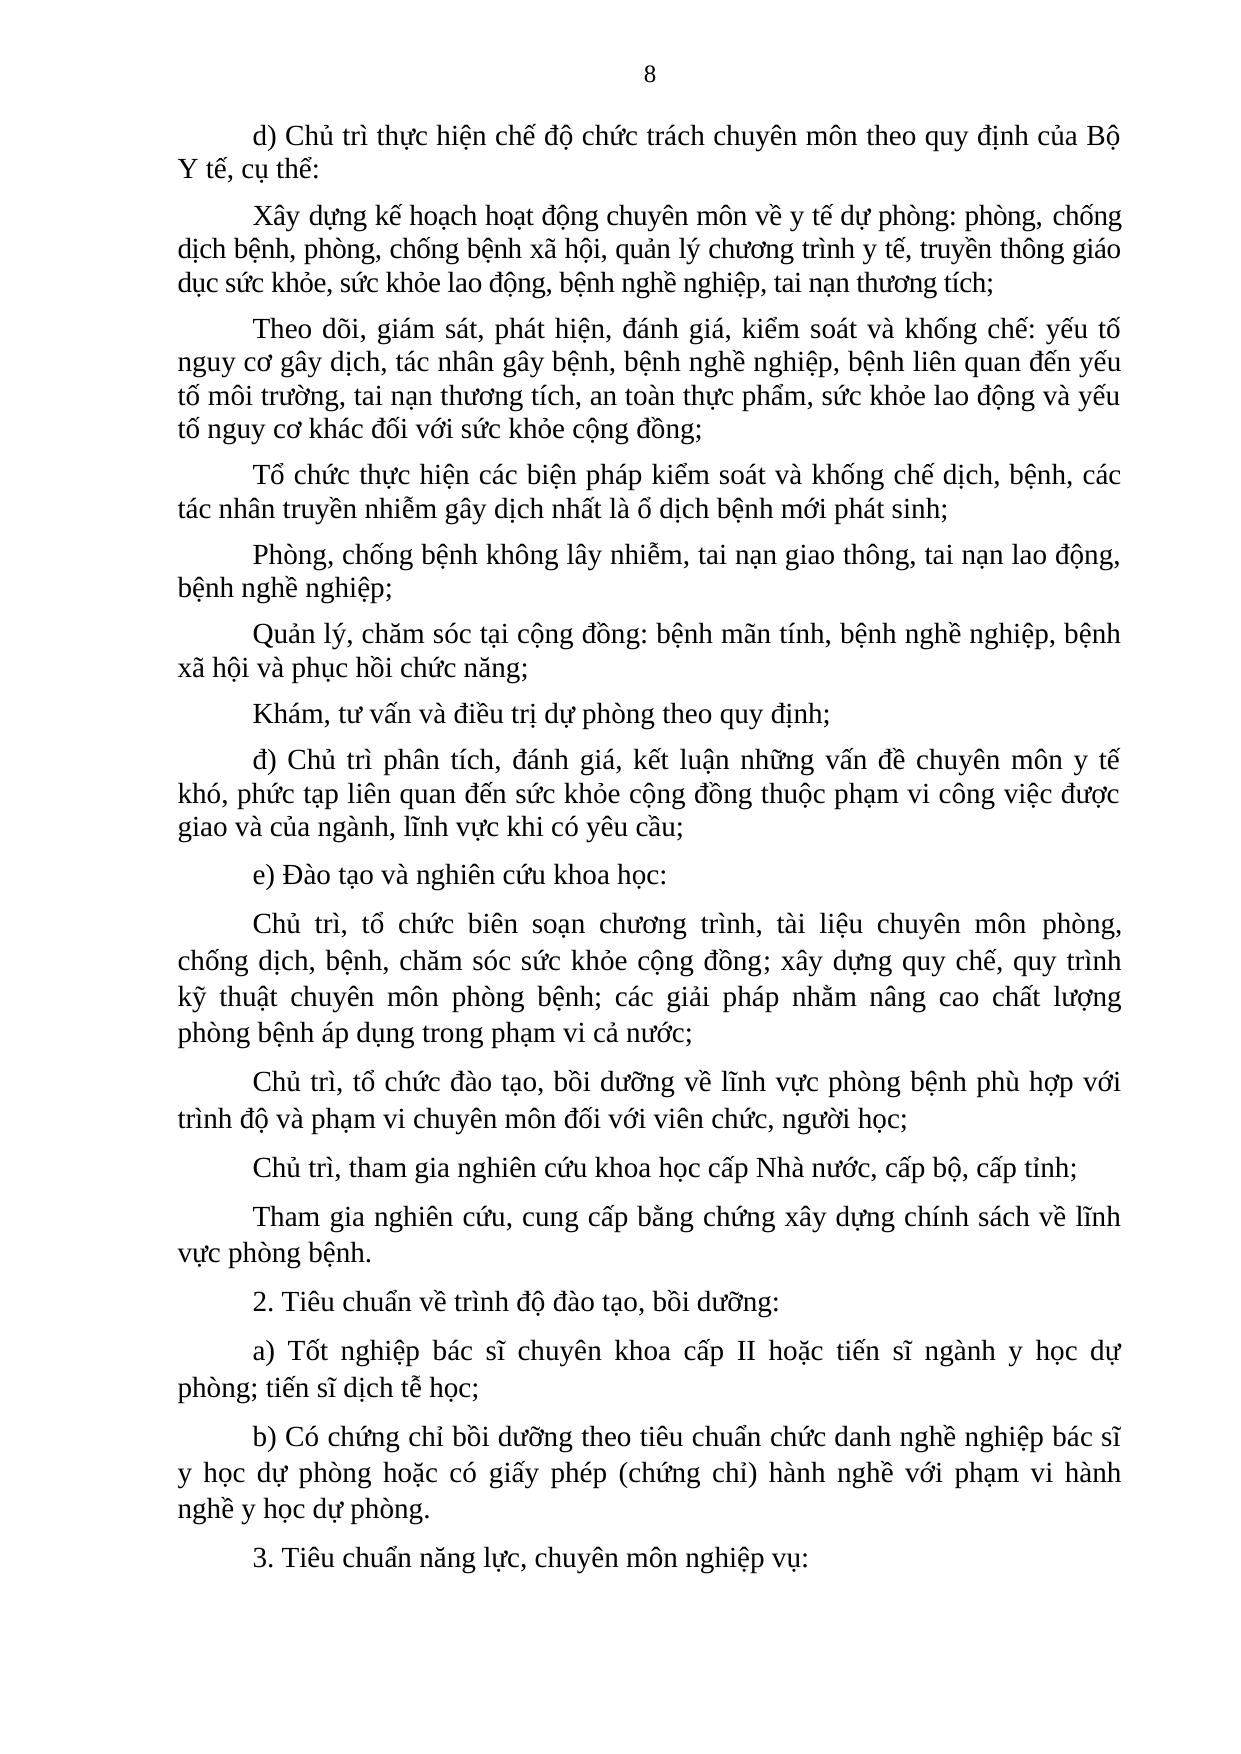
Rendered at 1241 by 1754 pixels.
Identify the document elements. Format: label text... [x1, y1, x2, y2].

text Tổ chức thực hiện các biện pháp kiểm soát và khống chế dịch, bệnh, các tác nhân truyền nhiễm gây dịch nhất là ổ dịch bệnh mới phát sinh; [177, 457, 1122, 524]
text Phòng, chống bệnh không lây nhiễm, tai nạn giao thông, tai nạn lao động, bệnh nghề nghiệp; [177, 537, 1122, 604]
text Khám, tư vấn và điều trị dự phòng theo quy định; [177, 696, 1122, 730]
text Chủ trì, tổ chức biên soạn chương trình, tài liệu chuyên môn phòng, chống dịch, bệnh, chăm sóc sức khỏe cộng đồng; xây dựng quy chế, quy trình kỹ thuật chuyên môn phòng bệnh; các giải pháp nhằm nâng cao chất lượng phòng bệnh áp dụng trong phạm vi cả nước; [177, 904, 1122, 1050]
text Chủ trì, tham gia nghiên cứu khoa học cấp Nhà nước, cấp bộ, cấp tỉnh; [177, 1148, 1122, 1184]
text Quản lý, chăm sóc tại cộng đồng: bệnh mãn tính, bệnh nghề nghiệp, bệnh xã hội và phục hồi chức năng; [177, 617, 1122, 684]
text e) Đào tạo và nghiên cứu khoa học: [177, 855, 1122, 892]
text đ) Chủ trì phân tích, đánh giá, kết luận những vấn đề chuyên môn y tế khó, phức tạp liên quan đến sức khỏe cộng đồng thuộc phạm vi công việc được giao và của ngành, lĩnh vực khi có yêu cầu; [177, 742, 1122, 843]
text 3. Tiêu chuẩn năng lực, chuyên môn nghiệp vụ: [177, 1539, 1122, 1575]
text a) Tốt nghiệp bác sĩ chuyên khoa cấp II hoặc tiến sĩ ngành y học dự phòng; tiến sĩ dịch tễ học; [177, 1331, 1122, 1404]
text d) Chủ trì thực hiện chế độ chức trách chuyên môn theo quy định của Bộ Y tế, cụ thể: [177, 118, 1122, 185]
text Xây dựng kế hoạch hoạt động chuyên môn về y tế dự phòng: phòng, chống dịch bệnh, phòng, chống bệnh xã hội, quản lý chương trình y tế, truyền thông giáo dục sức khỏe, sức khỏe lao động, bệnh nghề nghiệp, tai nạn thương tích; [177, 198, 1122, 298]
text b) Có chứng chỉ bồi dưỡng theo tiêu chuẩn chức danh nghề nghiệp bác sĩ y học dự phòng hoặc có giấy phép (chứng chỉ) hành nghề với phạm vi hành nghề y học dự phòng. [177, 1417, 1122, 1526]
text 2. Tiêu chuẩn về trình độ đào tạo, bồi dưỡng: [177, 1282, 1122, 1319]
text Chủ trì, tổ chức đào tạo, bồi dưỡng về lĩnh vực phòng bệnh phù hợp với trình độ và phạm vi chuyên môn đối với viên chức, người học; [177, 1063, 1122, 1136]
text Theo dõi, giám sát, phát hiện, đánh giá, kiểm soát và khống chế: yếu tố nguy cơ gây dịch, tác nhân gây bệnh, bệnh nghề nghiệp, bệnh liên quan đến yếu tố môi trường, tai nạn thương tích, an toàn thực phẩm, sức khỏe lao động và yếu tố nguy cơ khác đối với sức khỏe cộng đồng; [177, 311, 1122, 445]
text Tham gia nghiên cứu, cung cấp bằng chứng xây dựng chính sách về lĩnh vực phòng bệnh. [177, 1197, 1122, 1270]
